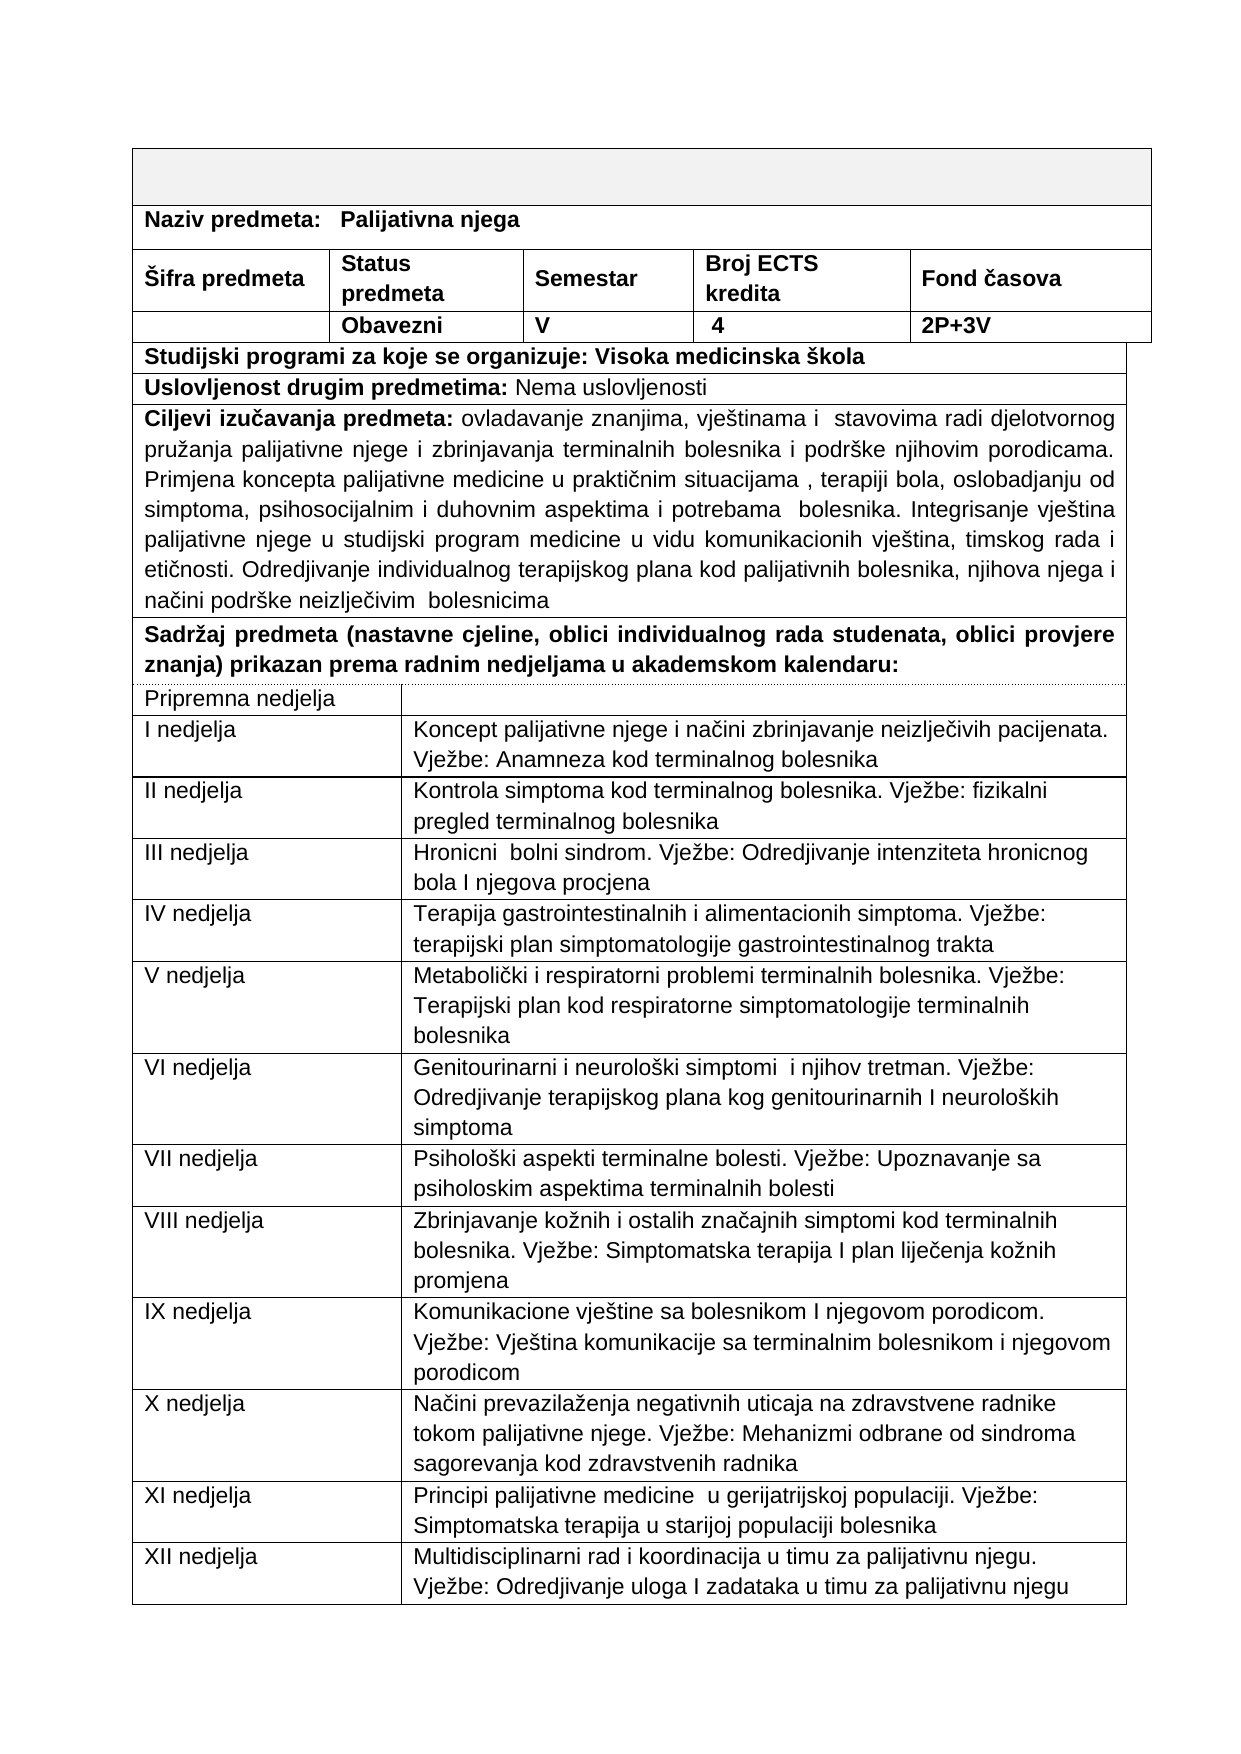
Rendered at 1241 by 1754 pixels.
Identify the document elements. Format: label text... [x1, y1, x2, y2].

table_cell Status predmeta [330, 250, 523, 311]
table_cell Multidisciplinarni rad i koordinacija u timu za palijativnu njegu. Vježbe: Odredjivanje uloga I zadataka u timu za palijativnu njegu [402, 1543, 1126, 1603]
table_cell Komunikacione vještine sa bolesnikom I njegovom porodicom. Vježbe: Vještina komunikacije sa terminalnim bolesnikom i njegovom porodicom [402, 1298, 1126, 1389]
table_cell Ciljevi izučavanja predmeta: ovladavanje znanjima, vještinama i stavovima radi djelotvornog pružanja palijativne njege i zbrinjavanja terminalnih bolesnika i podrške njihovim porodicama. Primjena koncepta palijativne medicine u praktičnim situacijama , terapiji bola, oslobadjanju od simptoma, psihosocijalnim i duhovnim aspektima i potrebama bolesnika. Integrisanje vještina palijativne njege u studijski program medicine u vidu komunikacionih vještina, timskog rada i etičnosti. Odredjivanje individualnog terapijskog plana kod palijativnih bolesnika, njihova njega i načini podrške neizlječivim bolesnicima [133, 405, 1126, 617]
table_cell Šifra predmeta [133, 250, 329, 311]
table_cell XII nedjelja [133, 1543, 401, 1603]
table_cell X nedjelja [133, 1390, 401, 1481]
table_cell V [524, 312, 693, 342]
table_cell VII nedjelja [133, 1145, 401, 1206]
table_cell XI nedjelja [133, 1482, 401, 1542]
table_cell [133, 312, 329, 342]
table_cell Uslovljenost drugim predmetima: Nema uslovljenosti [133, 374, 1126, 404]
table_cell Semestar [524, 250, 693, 311]
table_header [133, 149, 1151, 205]
table_cell II nedjelja [133, 778, 401, 838]
table_cell Broj ECTS kredita [694, 250, 910, 311]
table_cell Sadržaj predmeta (nastavne cjeline, oblici individualnog rada studenata, oblici provjere znanja) prikazan prema radnim nedjeljama u akademskom kalendaru: [133, 618, 1126, 684]
table_header Studijski programi za koje se organizuje: Visoka medicinska škola [133, 343, 1126, 373]
table_cell Načini prevazilaženja negativnih uticaja na zdravstvene radnike tokom palijativne njege. Vježbe: Mehanizmi odbrane od sindroma sagorevanja kod zdravstvenih radnika [402, 1390, 1126, 1481]
table_cell Naziv predmeta: Palijativna njega [133, 206, 1151, 249]
table_cell IV nedjelja [133, 900, 401, 961]
table_cell 2P+3V [911, 312, 1151, 342]
table_cell Terapija gastrointestinalnih i alimentacionih simptoma. Vježbe: terapijski plan simptomatologije gastrointestinalnog trakta [402, 900, 1126, 961]
table_cell III nedjelja [133, 839, 401, 899]
table_cell IX nedjelja [133, 1298, 401, 1389]
table_cell Pripremna nedjelja [133, 684, 401, 715]
table_cell Principi palijativne medicine u gerijatrijskoj populaciji. Vježbe: Simptomatska terapija u starijoj populaciji bolesnika [402, 1482, 1126, 1542]
table_cell VIII nedjelja [133, 1207, 401, 1297]
table_cell Obavezni [330, 312, 523, 342]
table_cell Kontrola simptoma kod terminalnog bolesnika. Vježbe: fizikalni pregled terminalnog bolesnika [402, 778, 1126, 838]
table_cell Zbrinjavanje kožnih i ostalih značajnih simptomi kod terminalnih bolesnika. Vježbe: Simptomatska terapija I plan liječenja kožnih promjena [402, 1207, 1126, 1297]
table_cell [402, 684, 1126, 715]
table_cell Psihološki aspekti terminalne bolesti. Vježbe: Upoznavanje sa psiholoskim aspektima terminalnih bolesti [402, 1145, 1126, 1206]
table_cell I nedjelja [133, 716, 401, 776]
table_cell Hronicni bolni sindrom. Vježbe: Odredjivanje intenziteta hronicnog bola I njegova procjena [402, 839, 1126, 899]
table_cell Koncept palijativne njege i načini zbrinjavanje neizlječivih pacijenata. Vježbe: Anamneza kod terminalnog bolesnika [402, 716, 1126, 776]
table_cell VI nedjelja [133, 1054, 401, 1144]
table_cell 4 [694, 312, 910, 342]
table_cell V nedjelja [133, 962, 401, 1052]
table_cell Genitourinarni i neurološki simptomi i njihov tretman. Vježbe: Odredjivanje terapijskog plana kog genitourinarnih I neuroloških simptoma [402, 1054, 1126, 1144]
table_cell Fond časova [911, 250, 1151, 311]
table_cell Metabolički i respiratorni problemi terminalnih bolesnika. Vježbe: Terapijski plan kod respiratorne simptomatologije terminalnih bolesnika [402, 962, 1126, 1052]
